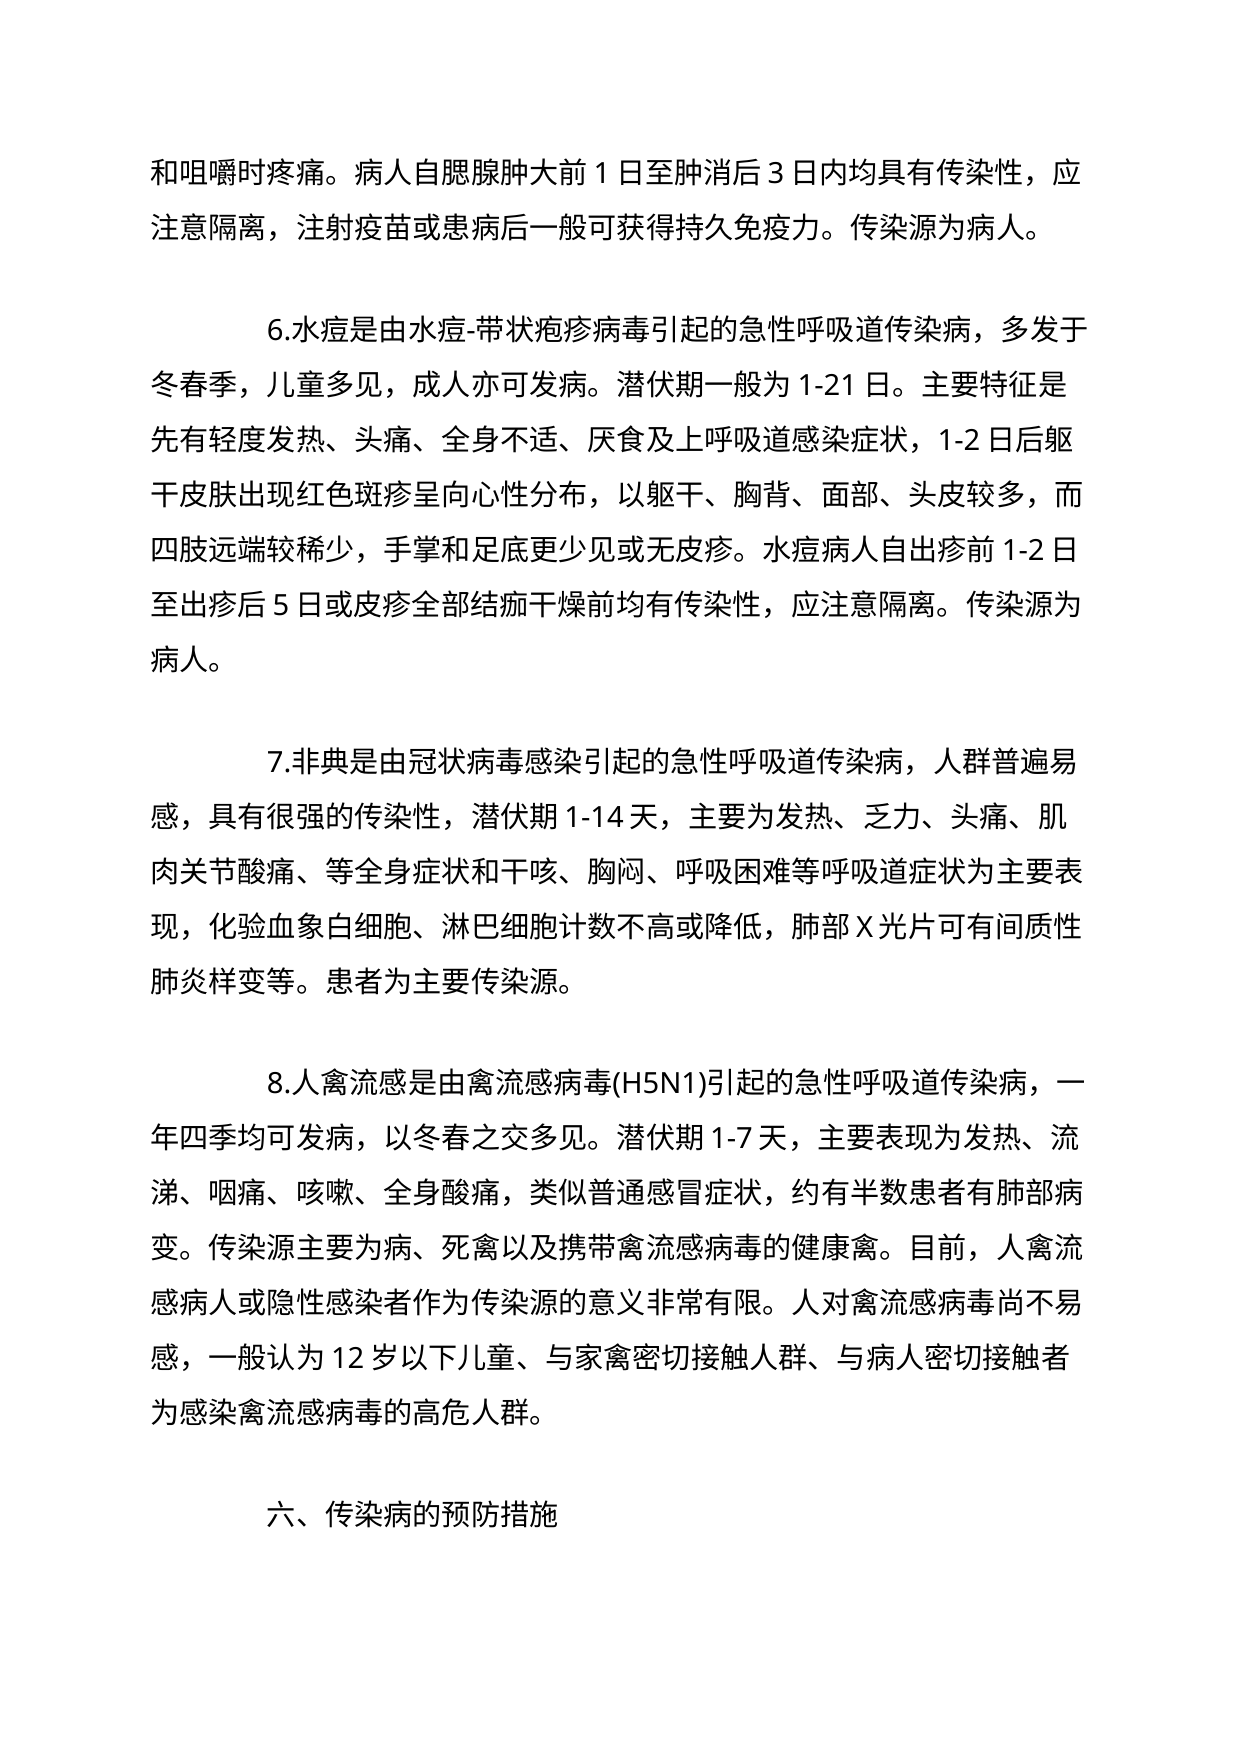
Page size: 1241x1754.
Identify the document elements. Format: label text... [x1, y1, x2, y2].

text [150, 150, 1090, 247]
text 6.水痘是由水痘-带状疱疹病毒引起的急性呼吸道传染病，多发于冬春季，儿童多见，成人亦可发病。潜伏期一般为1-21日。主要特征是先有轻度发热、头痛、全身不适、厌食及上呼吸道感染症状，1-2日后躯干皮肤出现红色斑疹呈向心性分布，以躯干、胸背、面部、头皮较多，而四肢远端较稀少，手掌和足底更少见或无皮疹。水痘病人自出疹前1-2日至出疹后5日或皮疹全部结痂干燥前均有传染性，应注意隔离。传染源为病人。 [150, 307, 1090, 679]
text 六、传染病的预防措施 [150, 1492, 1090, 1534]
text 8.人禽流感是由禽流感病毒(H5N1)引起的急性呼吸道传染病，一年四季均可发病，以冬春之交多见。潜伏期1-7天，主要表现为发热、流涕、咽痛、咳嗽、全身酸痛，类似普通感冒症状，约有半数患者有肺部病变。传染源主要为病、死禽以及携带禽流感病毒的健康禽。目前，人禽流感病人或隐性感染者作为传染源的意义非常有限。人对禽流感病毒尚不易感，一般认为12岁以下儿童、与家禽密切接触人群、与病人密切接触者为感染禽流感病毒的高危人群。 [150, 1060, 1090, 1432]
text 7.非典是由冠状病毒感染引起的急性呼吸道传染病，人群普遍易感，具有很强的传染性，潜伏期1-14天，主要为发热、乏力、头痛、肌肉关节酸痛、等全身症状和干咳、胸闷、呼吸困难等呼吸道症状为主要表现，化验血象白细胞、淋巴细胞计数不高或降低，肺部X光片可有间质性肺炎样变等。患者为主要传染源。 [150, 738, 1090, 1001]
